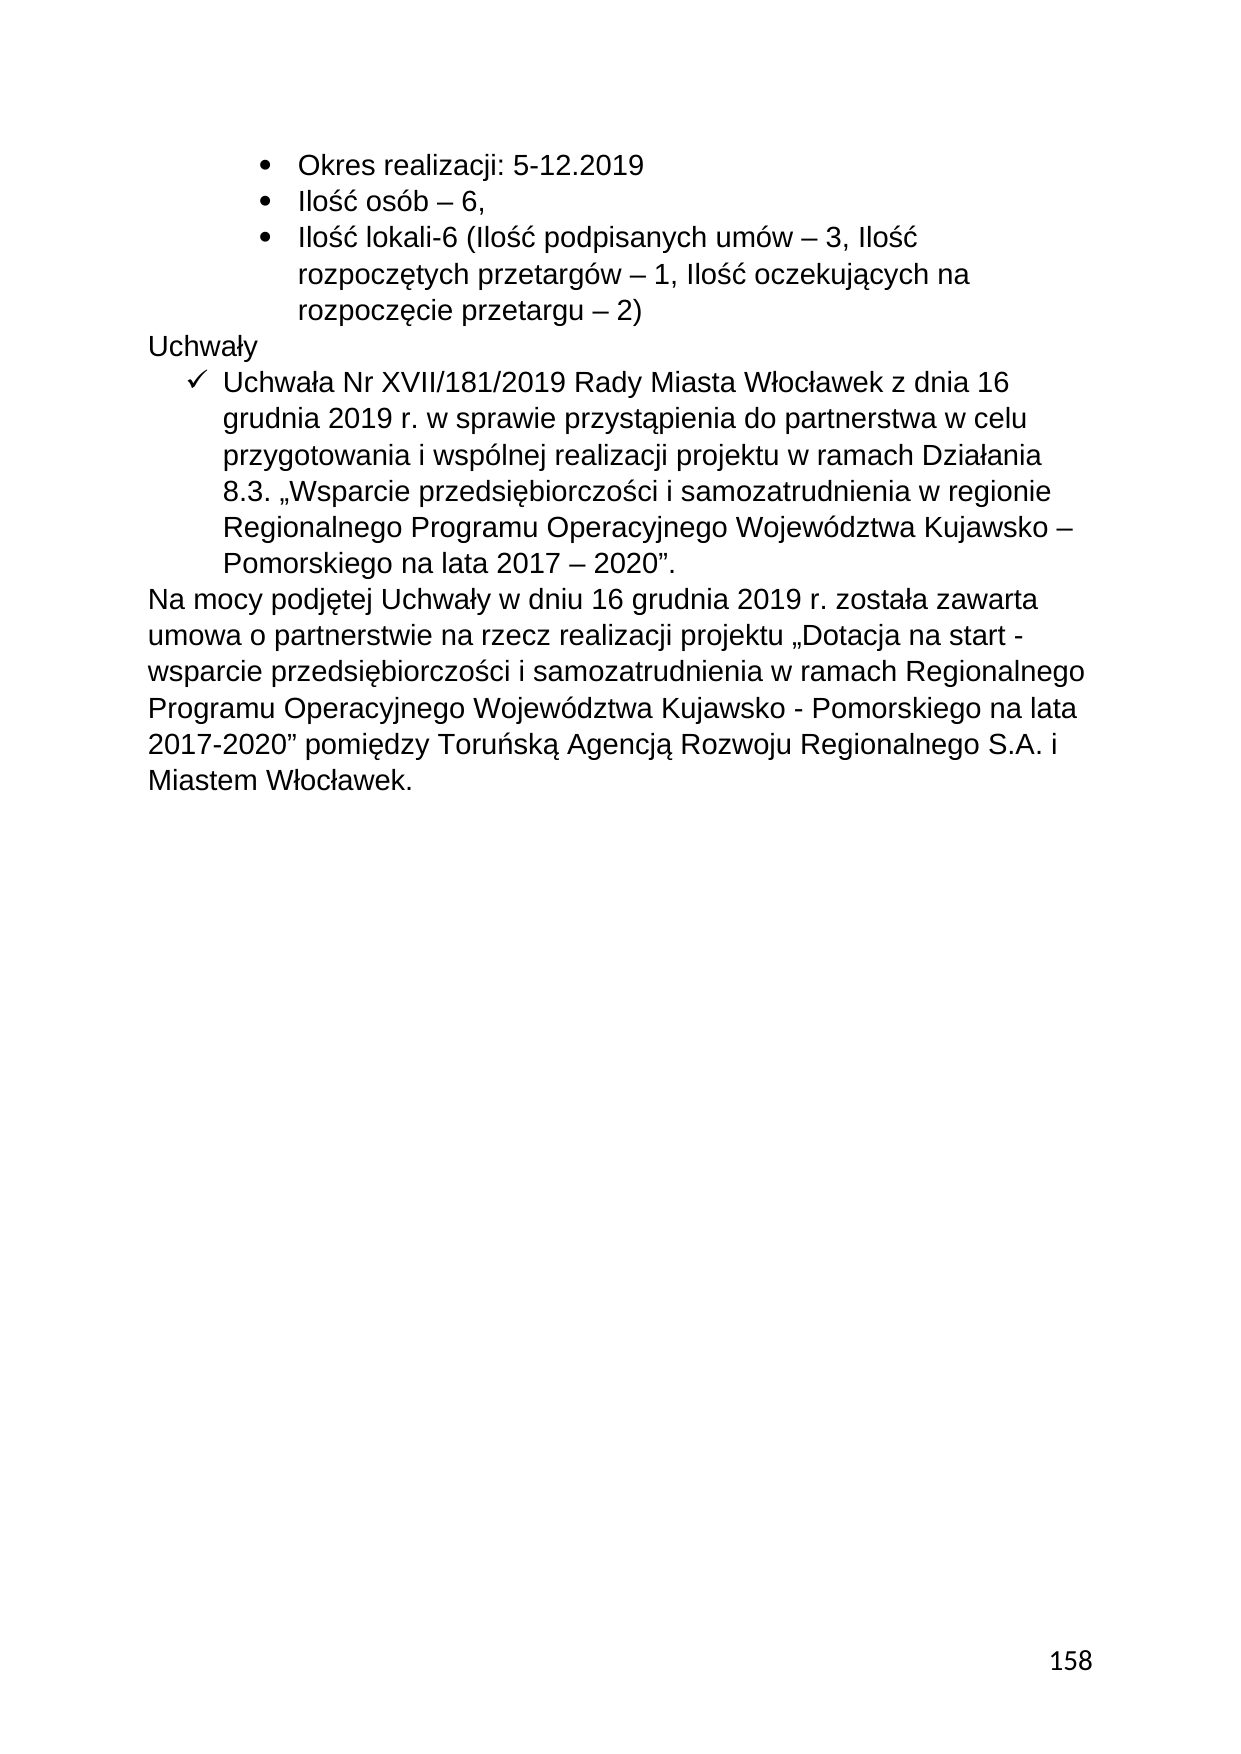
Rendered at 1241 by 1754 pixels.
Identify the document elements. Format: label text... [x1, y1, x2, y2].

text Na mocy podjętej Uchwały w dniu 16 grudnia 2019 r. została zawarta umowa o partnerstwie na rzecz realizacji projektu „Dotacja na start - wsparcie przedsiębiorczości i samozatrudnienia w ramach Regionalnego Programu Operacyjnego Województwa Kujawsko - Pomorskiego na lata 2017-2020” pomiędzy Toruńską Agencją Rozwoju Regionalnego S.A. i Miastem Włocławek. [148, 582, 1093, 796]
list Ilość lokali-6 (Ilość podpisanych umów – 3, Ilość rozpoczętych przetargów – 1, Ilość oczekujących na rozpoczęcie przetargu – 2) [260, 220, 1093, 326]
text Uchwały [148, 329, 1093, 362]
list Uchwała Nr XVII/181/2019 Rady Miasta Włocławek z dnia 16 grudnia 2019 r. w sprawie przystąpienia do partnerstwa w celu przygotowania i wspólnej realizacji projektu w ramach Działania 8.3. „Wsparcie przedsiębiorczości i samozatrudnienia w regionie Regionalnego Programu Operacyjnego Województwa Kujawsko – Pomorskiego na lata 2017 – 2020”. [185, 365, 1093, 579]
list Okres realizacji: 5-12.2019 [260, 148, 1093, 181]
list Ilość osób – 6, [260, 184, 1093, 218]
